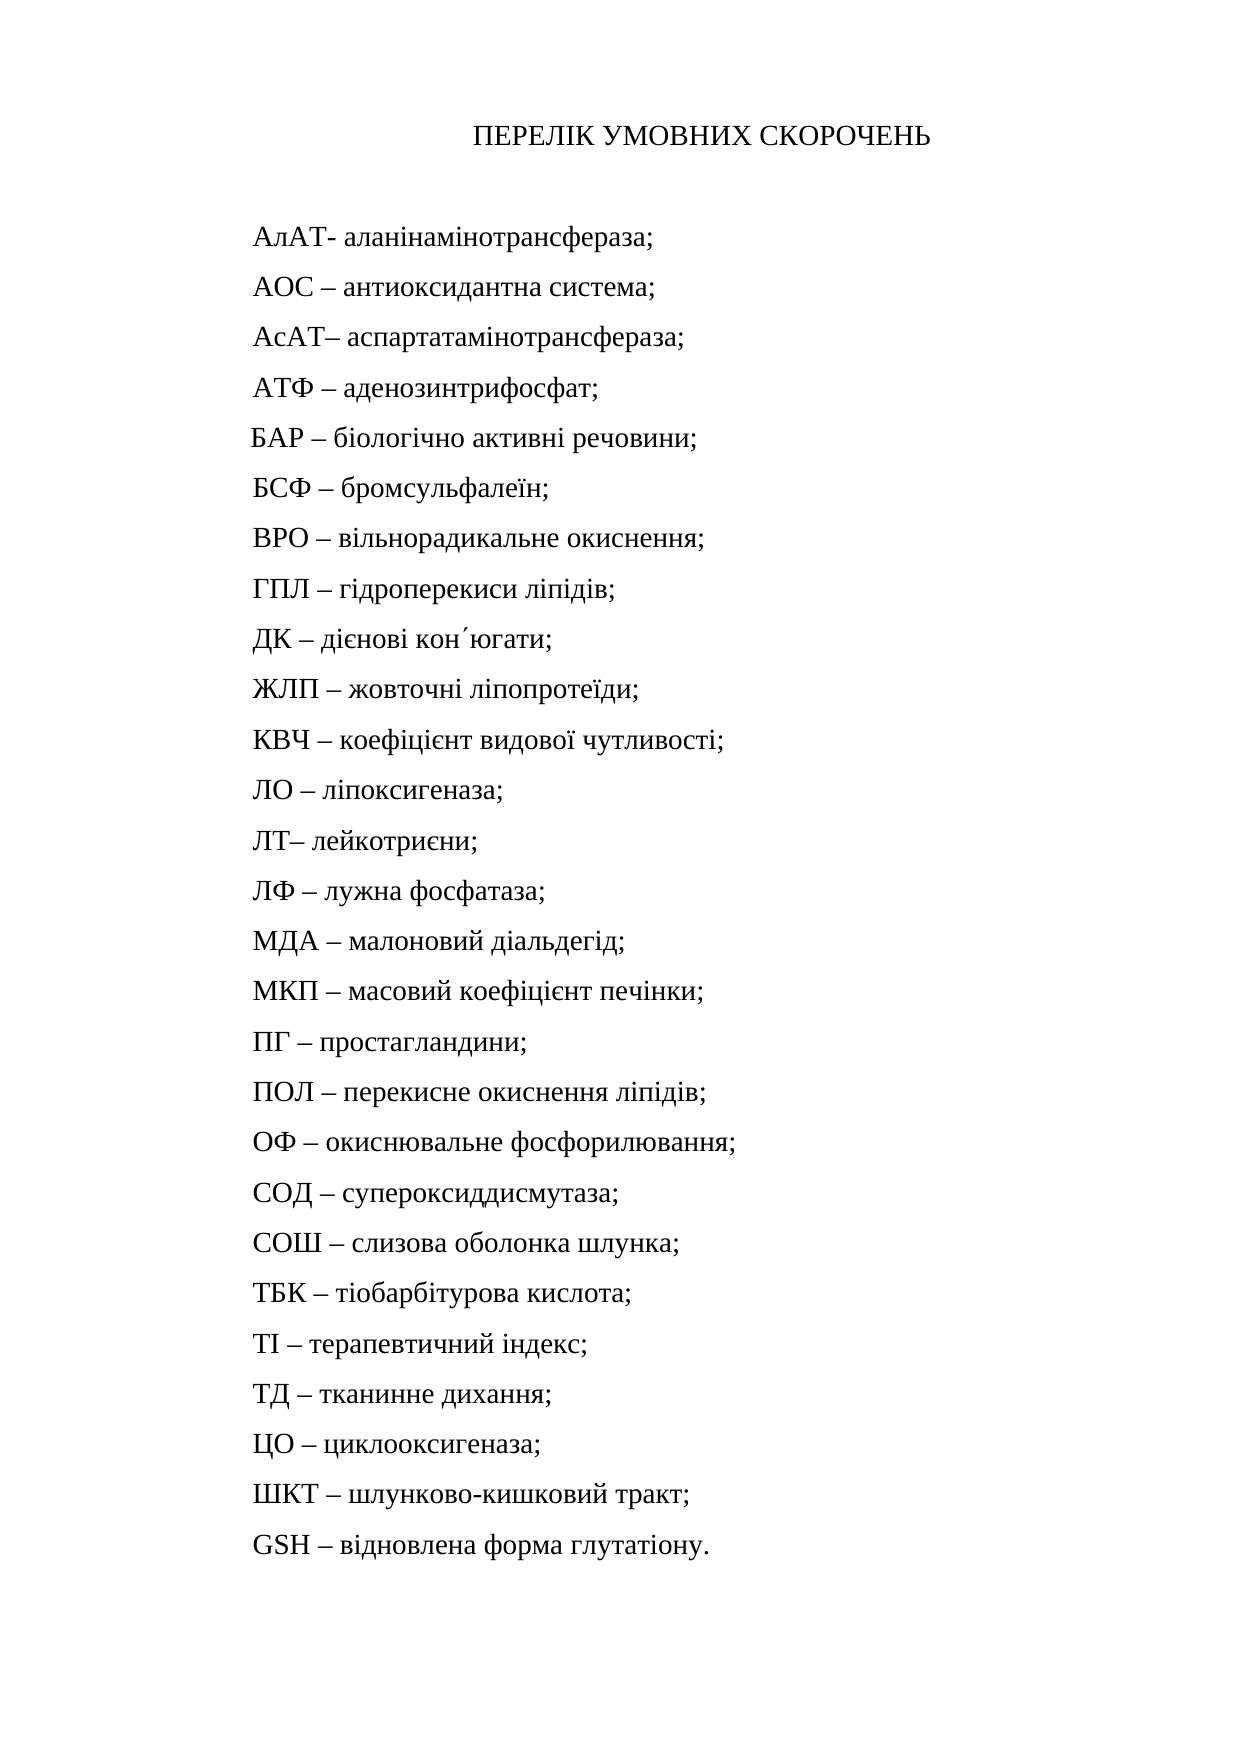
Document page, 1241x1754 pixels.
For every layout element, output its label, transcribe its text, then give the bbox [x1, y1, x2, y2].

text МДА – малоновий діальдегід; [177, 923, 1152, 957]
text ТБК – тіобарбітурова кислота; [177, 1275, 1152, 1309]
text АлАТ- аланінамінотрансфераза; [177, 219, 1152, 252]
text ТІ – терапевтичний індекс; [177, 1326, 1152, 1359]
text ЖЛП – жовточні ліпопротеїди; [177, 672, 1152, 705]
text ЛО – ліпоксигеназа; [177, 772, 1152, 806]
text СОД – супероксиддисмутаза; [177, 1175, 1152, 1208]
text ШКТ – шлунково-кишковий тракт; [177, 1477, 1152, 1510]
text АТФ – аденозинтрифосфат; [177, 370, 1152, 403]
text ЦО – циклооксигеназа; [177, 1426, 1152, 1460]
text ПОЛ – перекисне окиснення ліпідів; [177, 1074, 1152, 1108]
text ОФ – окиснювальне фосфорилювання; [177, 1124, 1152, 1158]
text АсАТ– аспартатамінотрансфераза; [177, 319, 1152, 353]
text АОС – антиоксидантна система; [177, 269, 1152, 303]
text МКП – масовий коефіцієнт печінки; [177, 973, 1152, 1007]
text ГПЛ – гідроперекиси ліпідів; [177, 571, 1152, 604]
text ТД – тканинне дихання; [177, 1376, 1152, 1409]
text КВЧ – коефіцієнт видової чутливості; [177, 722, 1152, 756]
text ПГ – простагландини; [177, 1024, 1152, 1057]
text БАР – біологічно активні речовини; [177, 420, 1152, 453]
text ВРО – вільнорадикальне окиснення; [177, 521, 1152, 554]
text GSH – відновлена форма глутатіону. [177, 1527, 1152, 1561]
text ЛФ – лужна фосфатаза; [177, 873, 1152, 906]
text ЛТ– лейкотриєни; [177, 823, 1152, 856]
text СОШ – слизова оболонка шлунка; [177, 1225, 1152, 1259]
text ПЕРЕЛІК УМОВНИХ СКОРОЧЕНЬ [177, 118, 1152, 152]
text ДК – дієнові конюгати; [177, 621, 1152, 655]
text БСФ – бромсульфалеїн; [177, 470, 1152, 504]
